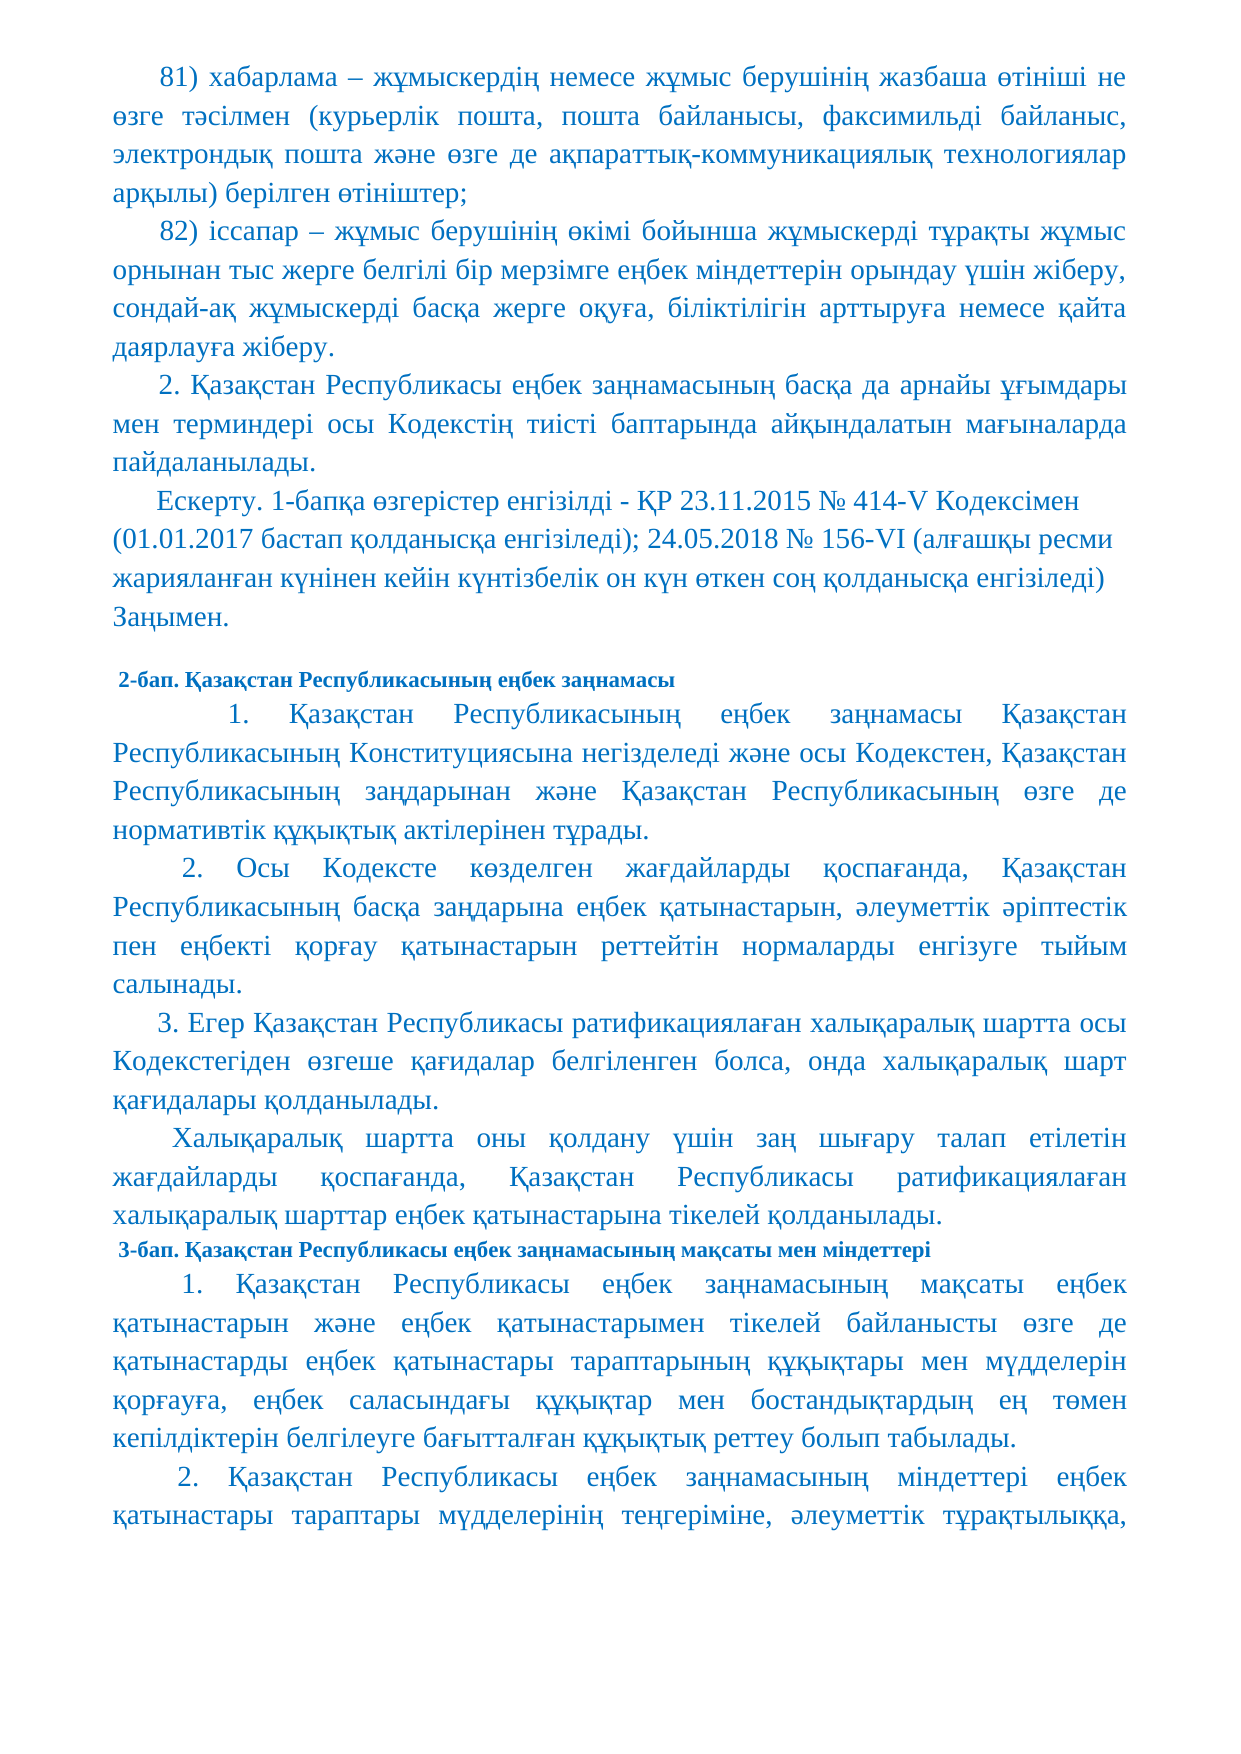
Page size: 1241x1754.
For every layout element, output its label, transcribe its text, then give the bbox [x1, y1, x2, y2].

text 2. Осы Кодексте көзделген жағдайларды қоспағанда, Қазақстан Республикасының басқа заңдарына еңбек қатынастарын, әлеуметтік әріптестік пен еңбекті қорғау қатынастарын реттейтін нормаларды енгізуге тыйым салынады. [112, 851, 1128, 1000]
text 2-бап. Қазақстан Республикасының еңбек заңнамасы [112, 666, 1128, 693]
text 82) іссапар – жұмыс берушінің өкімі бойынша жұмыскерді тұрақты жұмыс орнынан тыс жерге белгілі бір мерзімге еңбек міндеттерін орындау үшін жіберу, сондай-ақ жұмыскерді басқа жерге оқуға, біліктілігін арттыруға немесе қайта даярлауға жіберу. [112, 213, 1128, 362]
text 81) хабарлама – жұмыскердің немесе жұмыс берушінің жазбаша өтініші не өзге тәсілмен (курьерлік пошта, пошта байланысы, факсимильді байланыс, электрондық пошта және өзге де ақпараттық-коммуникациялық технологиялар арқылы) берілген өтініштер; [112, 59, 1128, 208]
text 1. Қазақстан Республикасы еңбек заңнамасының мақсаты еңбек қатынастарын және еңбек қатынастарымен тікелей байланысты өзге де қатынастарды еңбек қатынастары тараптарының құқықтары мен мүдделерін қорғауға, еңбек саласындағы құқықтар мен бостандықтардың ең төмен кепілдіктерін белгілеуге бағытталған құқықтық реттеу болып табылады. [112, 1266, 1128, 1454]
text Ескерту. 1-бапқа өзгерістер енгізілді - ҚР 23.11.2015 № 414-V Кодексімен (01.01.2017 бастап қолданысқа енгізіледі); 24.05.2018 № 156-VI (алғашқы ресми жарияланған күнінен кейін күнтізбелік он күн өткен соң қолданысқа енгізіледі) Заңымен. [112, 483, 1128, 662]
text 1. Қазақстан Республикасының еңбек заңнамасы Қазақстан Республикасының Конституциясына негізделеді және осы Кодекстен, Қазақстан Республикасының заңдарынан және Қазақстан Республикасының өзге де нормативтік құқықтық актілерінен тұрады. [112, 696, 1128, 846]
text 3. Егер Қазақстан Республикасы ратификациялаған халықаралық шартта осы Кодекстегіден өзгеше қағидалар белгіленген болса, онда халықаралық шарт қағидалары қолданылады. [112, 1005, 1128, 1115]
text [112, 1459, 1128, 1531]
text 2. Қазақстан Республикасы еңбек заңнамасының басқа да арнайы ұғымдары мен терминдері осы Кодекстің тиісті баптарында айқындалатын мағыналарда пайдаланылады. [112, 367, 1128, 478]
text 3-бап. Қазақстан Республикасы еңбек заңнамасының мақсаты мен міндеттері [112, 1236, 1128, 1262]
text Халықаралық шартта оны қолдану үшін заң шығару талап етілетін жағдайларды қоспағанда, Қазақстан Республикасы ратификациялаған халықаралық шарттар еңбек қатынастарына тікелей қолданылады. [112, 1120, 1128, 1231]
